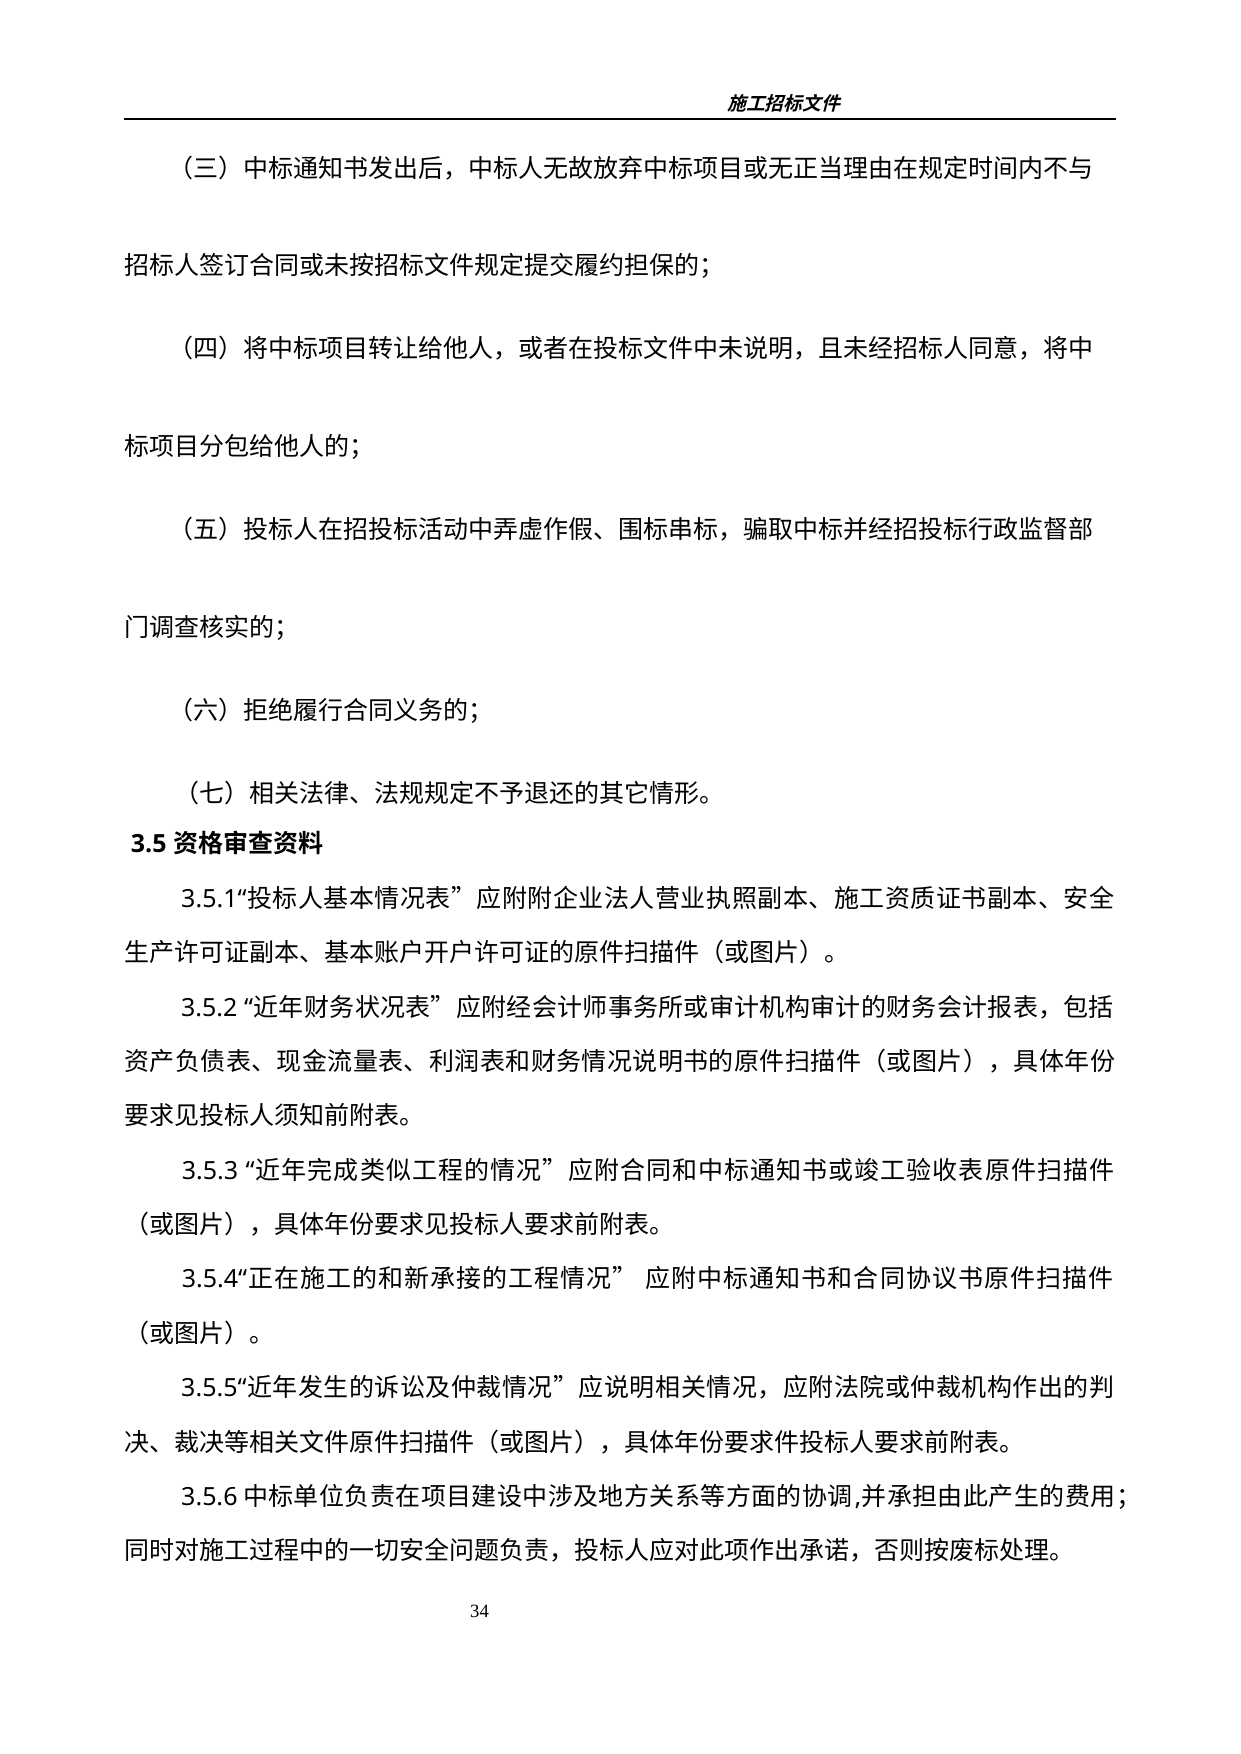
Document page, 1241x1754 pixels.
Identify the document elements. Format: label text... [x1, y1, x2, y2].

text 3.5.6中标单位负责在项目建设中涉及地方关系等方面的协调,并承担由此产生的费用；同时对施工过程中的一切安全问题负责，投标人应对此项作出承诺，否则按废标处理。 [124, 1476, 1116, 1567]
text （三）中标通知书发出后，中标人无故放弃中标项目或无正当理由在规定时间内不与招标人签订合同或未按招标文件规定提交履约担保的； [124, 134, 1116, 296]
text （六）拒绝履行合同义务的； [124, 676, 1116, 741]
text 3.5 资格审查资料 [124, 824, 1116, 860]
text 3.5.5“近年发生的诉讼及仲裁情况”应说明相关情况，应附法院或仲裁机构作出的判决、裁决等相关文件原件扫描件（或图片），具体年份要求件投标人要求前附表。 [124, 1368, 1116, 1458]
text （七）相关法律、法规规定不予退还的其它情形。 [124, 759, 1116, 824]
text （四）将中标项目转让给他人，或者在投标文件中未说明，且未经招标人同意，将中标项目分包给他人的； [124, 314, 1116, 477]
text 3.5.1“投标人基本情况表”应附附企业法人营业执照副本、施工资质证书副本、安全生产许可证副本、基本账户开户许可证的原件扫描件（或图片）。 [124, 878, 1116, 969]
text 3.5.3 “近年完成类似工程的情况”应附合同和中标通知书或竣工验收表原件扫描件（或图片），具体年份要求见投标人要求前附表。 [124, 1150, 1116, 1241]
text 3.5.4“正在施工的和新承接的工程情况” 应附中标通知书和合同协议书原件扫描件（或图片）。 [124, 1259, 1116, 1349]
text （五）投标人在招投标活动中弄虚作假、围标串标，骗取中标并经招投标行政监督部门调查核实的； [124, 495, 1116, 658]
text 3.5.2 “近年财务状况表”应附经会计师事务所或审计机构审计的财务会计报表，包括资产负债表、现金流量表、利润表和财务情况说明书的原件扫描件（或图片），具体年份要求见投标人须知前附表。 [124, 987, 1116, 1132]
